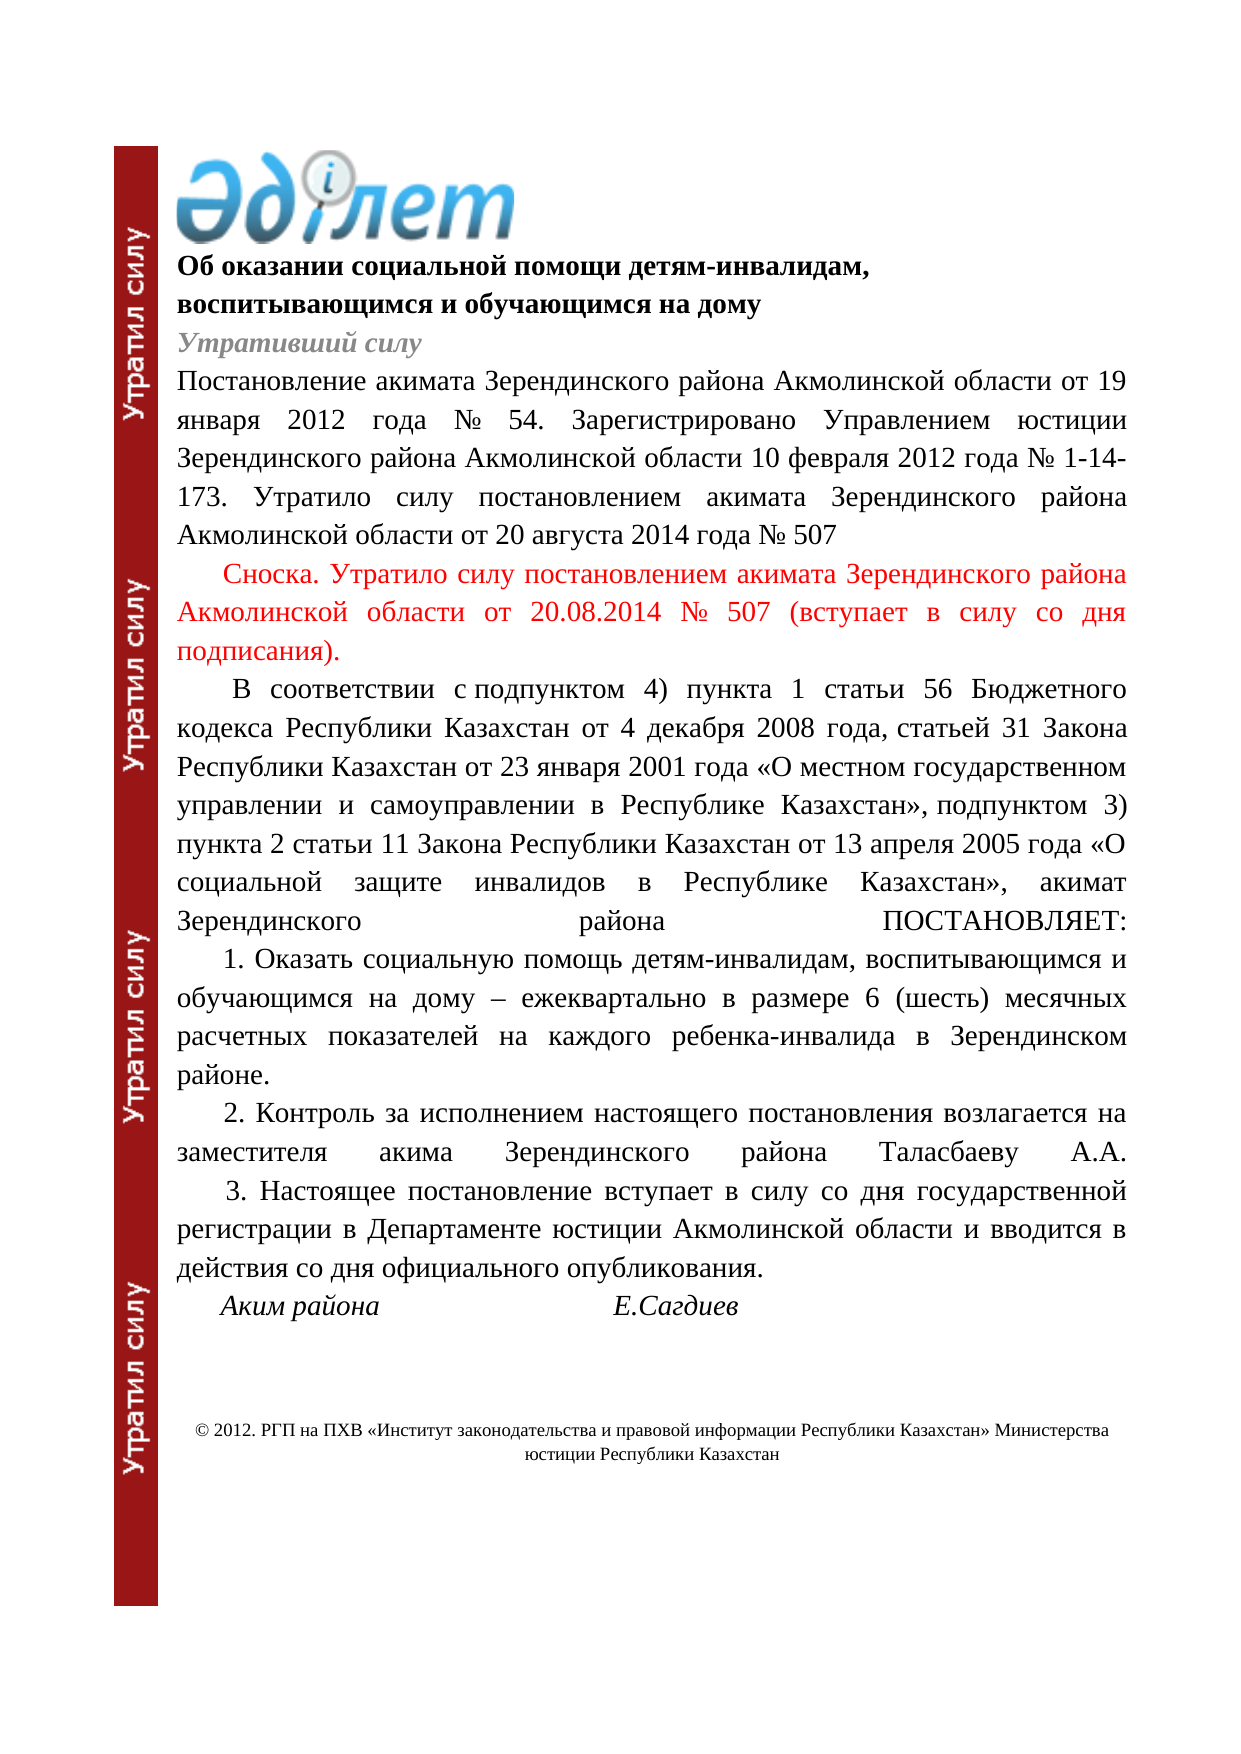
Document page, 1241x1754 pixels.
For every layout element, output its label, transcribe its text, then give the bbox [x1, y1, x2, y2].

picture [114, 667, 158, 672]
picture [114, 551, 158, 556]
text Сноска. Утратило силу постановлением акимата Зерендинского района Акмолинской области от 20.08.2014 № 507 (вступает в силу со дня подписания). [112, 556, 1128, 667]
text Аким района Е.Сагдиев [112, 1288, 1128, 1322]
picture [114, 1283, 158, 1288]
picture [114, 1465, 158, 1606]
text Об оказании социальной помощи детям-инвалидам, воспитывающимся и обучающимся на дому [112, 248, 1128, 320]
picture [114, 320, 158, 325]
picture [114, 1322, 158, 1418]
picture [114, 146, 158, 248]
picture [176, 150, 515, 244]
text В соответствии с подпунктом 4) пункта 1 статьи 56 Бюджетного кодекса Республики Казахстан от 4 декабря 2008 года, статьей 31 Закона Республики Казахстан от 23 января 2001 года «О местном государственном управлении и самоуправлении в Республике Казахстан», подпунктом 3) пункта 2 статьи 11 Закона Республики Казахстан от 13 апреля 2005 года «О социальной защите инвалидов в Республике Казахстан», акимат Зерендинского района ПОСТАНОВЛЯЕТ: 1. Оказать социальную помощь детям-инвалидам, воспитывающимся и обучающимся на дому – ежеквартально в размере 6 (шесть) месячных расчетных показателей на каждого ребенка-инвалида в Зерендинском районе. 2. Контроль за исполнением настоящего постановления возлагается на заместителя акима Зерендинского района Таласбаеву А.А. 3. Настоящее постановление вступает в силу со дня государственной регистрации в Департаменте юстиции Акмолинской области и вводится в действия со дня официального опубликования. [112, 672, 1128, 1283]
text © 2012. РГП на ПХВ «Институт законодательства и правовой информации Республики Казахстан» Министерства юстиции Республики Казахстан [112, 1418, 1128, 1465]
picture [114, 358, 158, 363]
text Постановление акимата Зерендинского района Акмолинской области от 19 января 2012 года № 54. Зарегистрировано Управлением юстиции Зерендинского района Акмолинской области 10 февраля 2012 года № 1-14-173. Утратило силу постановлением акимата Зерендинского района Акмолинской области от 20 августа 2014 года № 507 [112, 363, 1128, 551]
text Утративший силу [112, 325, 1128, 358]
